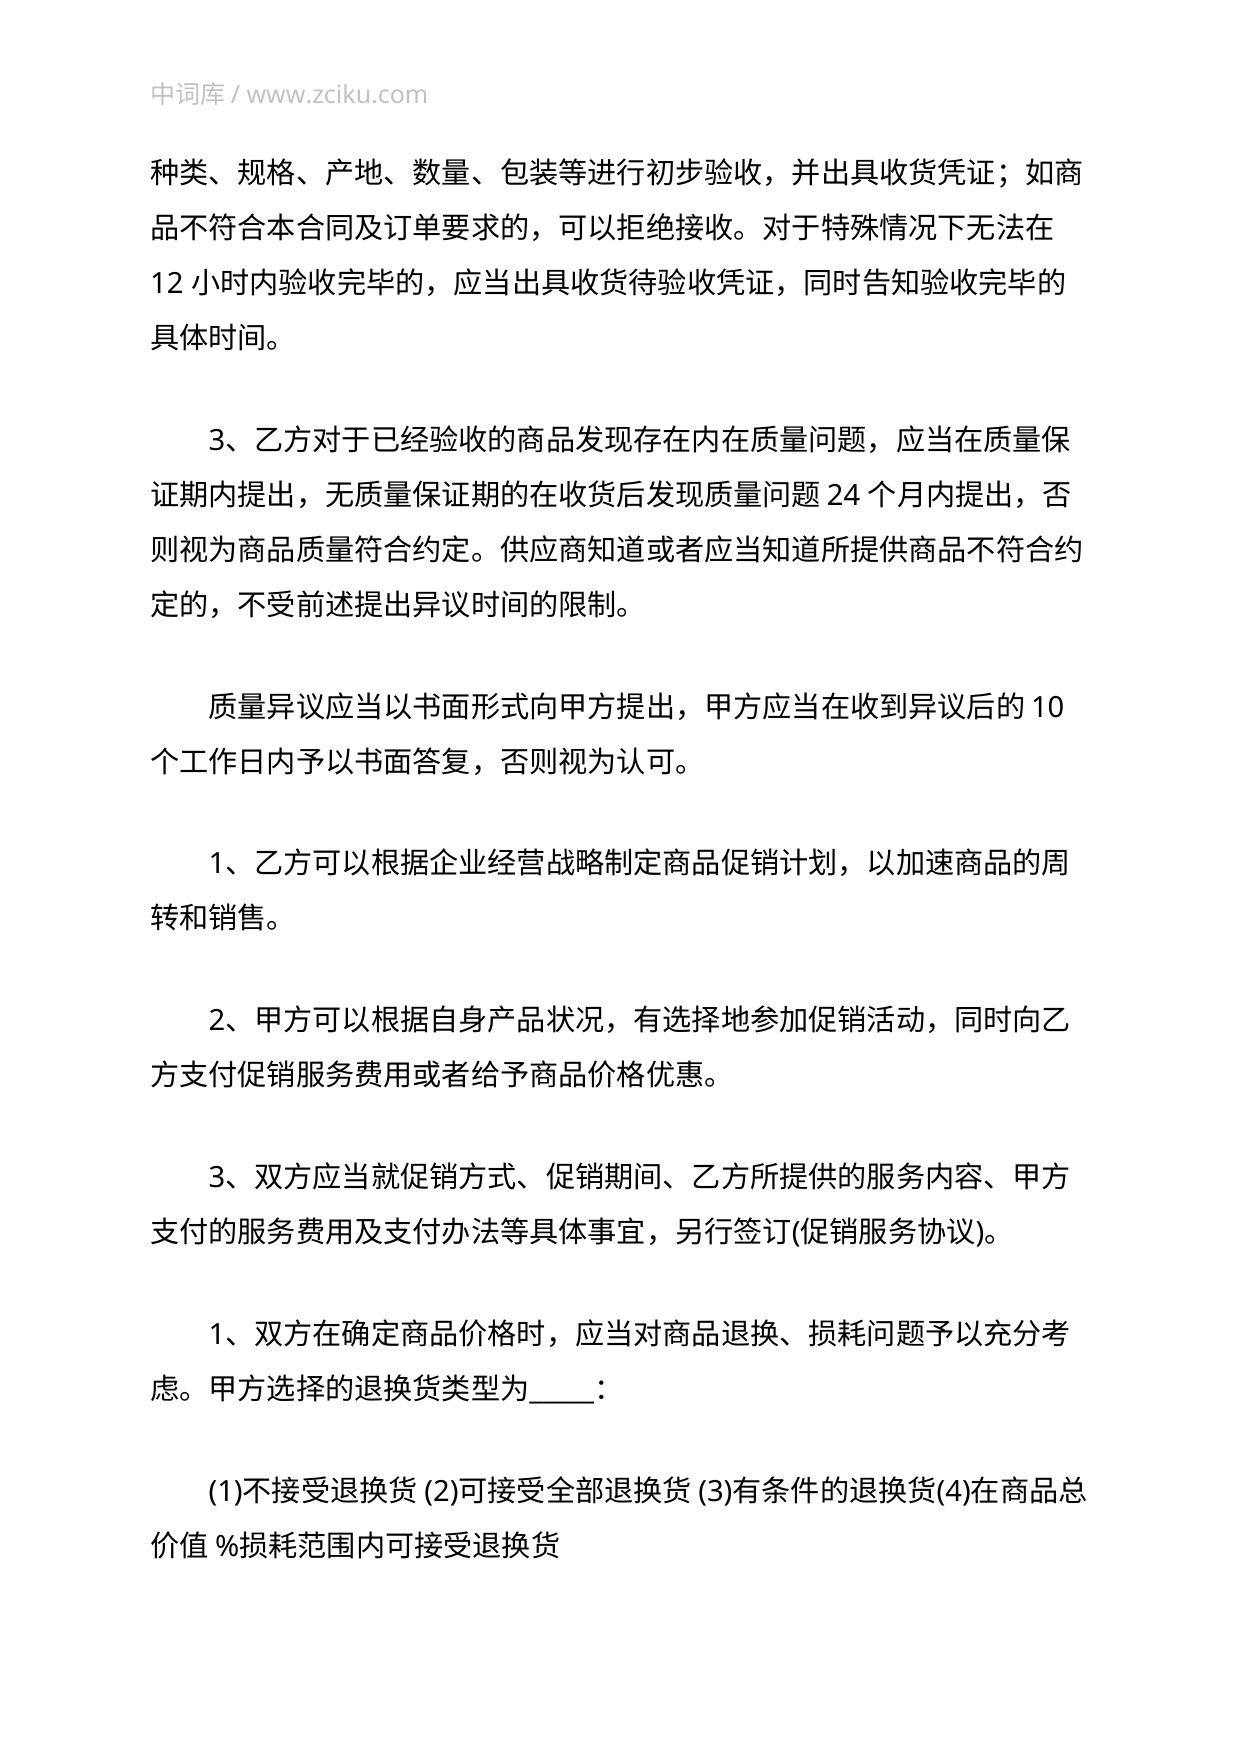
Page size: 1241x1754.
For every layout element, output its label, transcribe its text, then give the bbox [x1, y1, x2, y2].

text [150, 150, 1090, 357]
text (1)不接受退换货 (2)可接受全部退换货 (3)有条件的退换货(4)在商品总价值 %损耗范围内可接受退换货 [150, 1467, 1090, 1565]
text 2、甲方可以根据自身产品状况，有选择地参加促销活动，同时向乙方支付促销服务费用或者给予商品价格优惠。 [150, 997, 1090, 1094]
text 3、乙方对于已经验收的商品发现存在内在质量问题，应当在质量保证期内提出，无质量保证期的在收货后发现质量问题24 个月内提出，否则视为商品质量符合约定。供应商知道或者应当知道所提供商品不符合约定的，不受前述提出异议时间的限制。 [150, 417, 1090, 624]
text 3、双方应当就促销方式、促销期间、乙方所提供的服务内容、甲方支付的服务费用及支付办法等具体事宜，另行签订(促销服务协议)。 [150, 1153, 1090, 1251]
text 质量异议应当以书面形式向甲方提出，甲方应当在收到异议后的10 个工作日内予以书面答复，否则视为认可。 [150, 683, 1090, 781]
text 1、双方在确定商品价格时，应当对商品退换、损耗问题予以充分考虑。甲方选择的退换货类型为_____： [150, 1311, 1090, 1408]
text 1、乙方可以根据企业经营战略制定商品促销计划，以加速商品的周转和销售。 [150, 840, 1090, 937]
